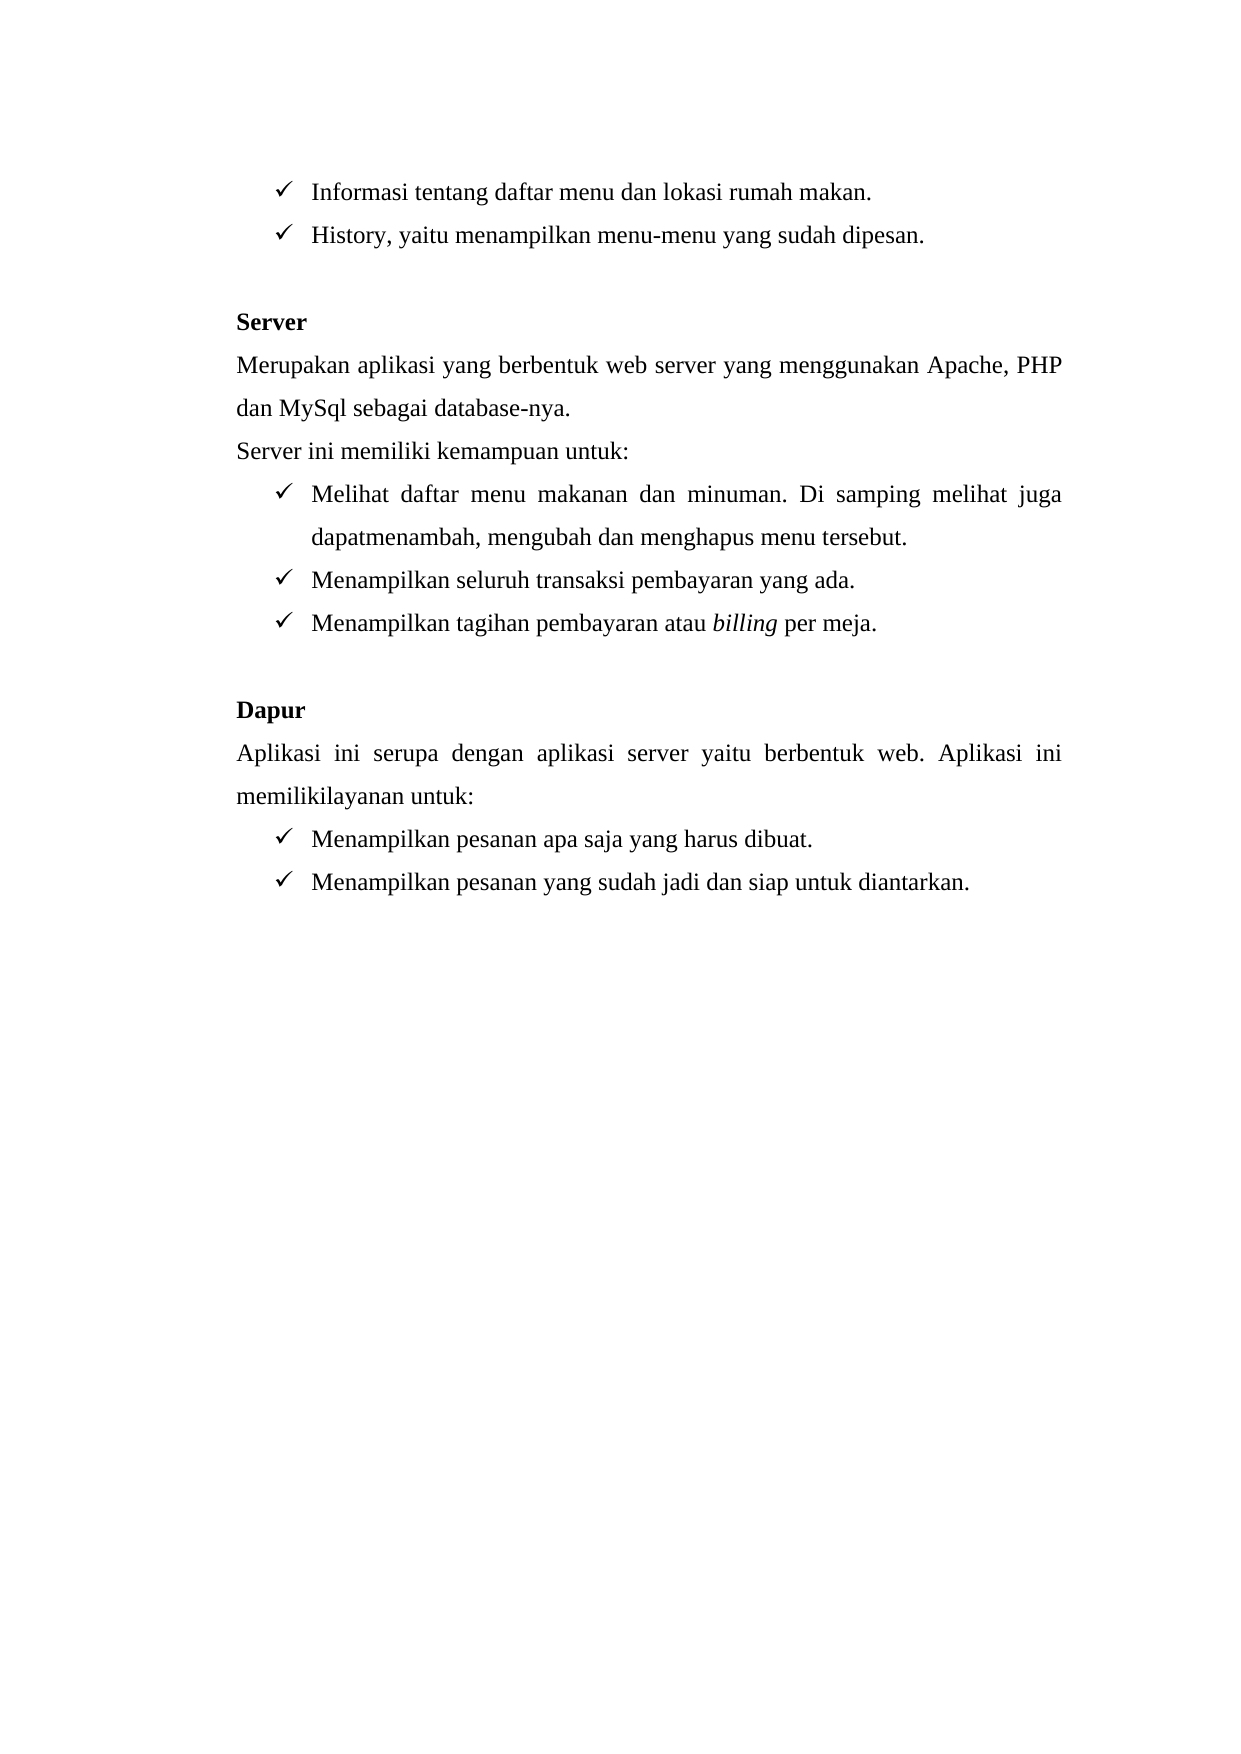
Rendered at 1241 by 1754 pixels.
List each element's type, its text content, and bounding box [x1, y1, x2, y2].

list Informasi tentang daftar menu dan lokasi rumah makan. [274, 177, 1063, 206]
list History, yaitu menampilkan menu-menu yang sudah dipesan. [274, 220, 1063, 249]
list Menampilkan seluruh transaksi pembayaran yang ada. [274, 565, 1063, 594]
list Melihat daftar menu makanan dan minuman. Di samping melihat juga dapatmenambah, mengubah dan menghapus menu tersebut. [274, 479, 1063, 551]
text Merupakan aplikasi yang berbentuk web server yang menggunakan Apache, PHP dan MySql sebagai database-nya. [236, 350, 1063, 422]
text Dapur [236, 695, 1063, 723]
list Menampilkan pesanan apa saja yang harus dibuat. [274, 824, 1063, 853]
text Server ini memiliki kemampuan untuk: [236, 436, 1063, 465]
list Menampilkan tagihan pembayaran atau billing per meja. [274, 608, 1063, 637]
text Aplikasi ini serupa dengan aplikasi server yaitu berbentuk web. Aplikasi ini memilikilayanan untuk: [236, 738, 1063, 810]
text Server [236, 307, 1063, 335]
list Menampilkan pesanan yang sudah jadi dan siap untuk diantarkan. [274, 867, 1063, 896]
